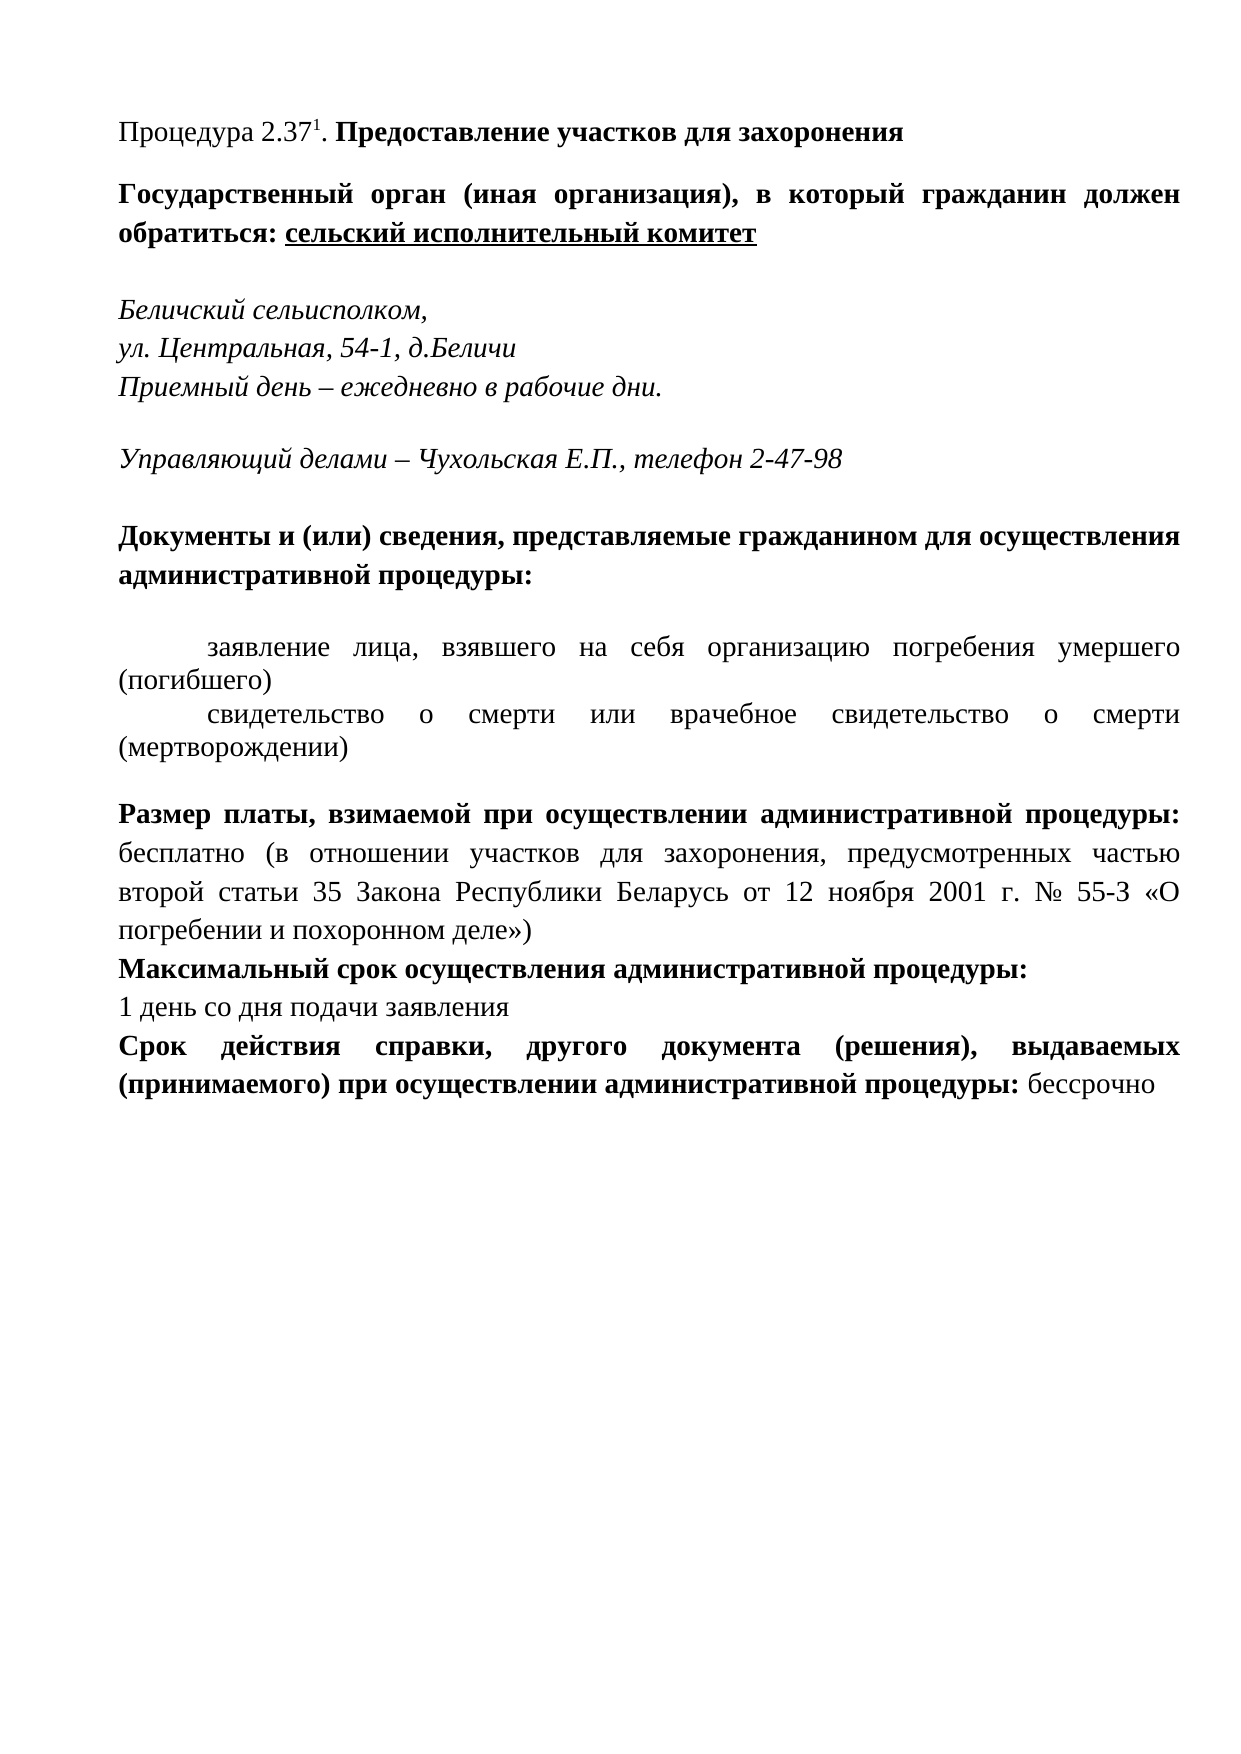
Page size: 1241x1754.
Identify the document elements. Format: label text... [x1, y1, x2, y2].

text заявление лица, взявшего на себя организацию погребения умершего (погибшего) [118, 629, 1181, 696]
text ул. Центральная, 54-1, д.Беличи [118, 331, 1181, 364]
text Документы и (или) сведения, представляемые гражданином для осуществления административной процедуры: [118, 518, 1181, 590]
text Государственный орган (иная организация), в который гражданин должен обратиться: сельский исполнительный комитет [118, 176, 1181, 248]
text Приемный день – ежедневно в рабочие дни. [118, 369, 1181, 403]
text свидетельство о смерти или врачебное свидетельство о смерти (мертворождении) [118, 696, 1181, 763]
text 1 день со дня подачи заявления [118, 989, 1181, 1023]
text Размер платы, взимаемой при осуществлении административной процедуры: бесплатно (в отношении участков для захоронения, предусмотренных частью второй статьи 35 Закона Республики Беларусь от 12 ноября 2001 г. № 55-З «О погребении и похоронном деле») [118, 797, 1181, 946]
text Срок действия справки, другого документа (решения), выдаваемых (принимаемого) при осуществлении административной процедуры: бессрочно [118, 1028, 1181, 1100]
text Управляющий делами – Чухольская Е.П., телефон 2-47-98 [118, 441, 1181, 475]
text Беличский сельисполком, [118, 292, 1181, 326]
text Процедура 2.371. Предоставление участков для захоронения [118, 118, 1181, 147]
text Максимальный срок осуществления административной процедуры: [118, 951, 1181, 984]
